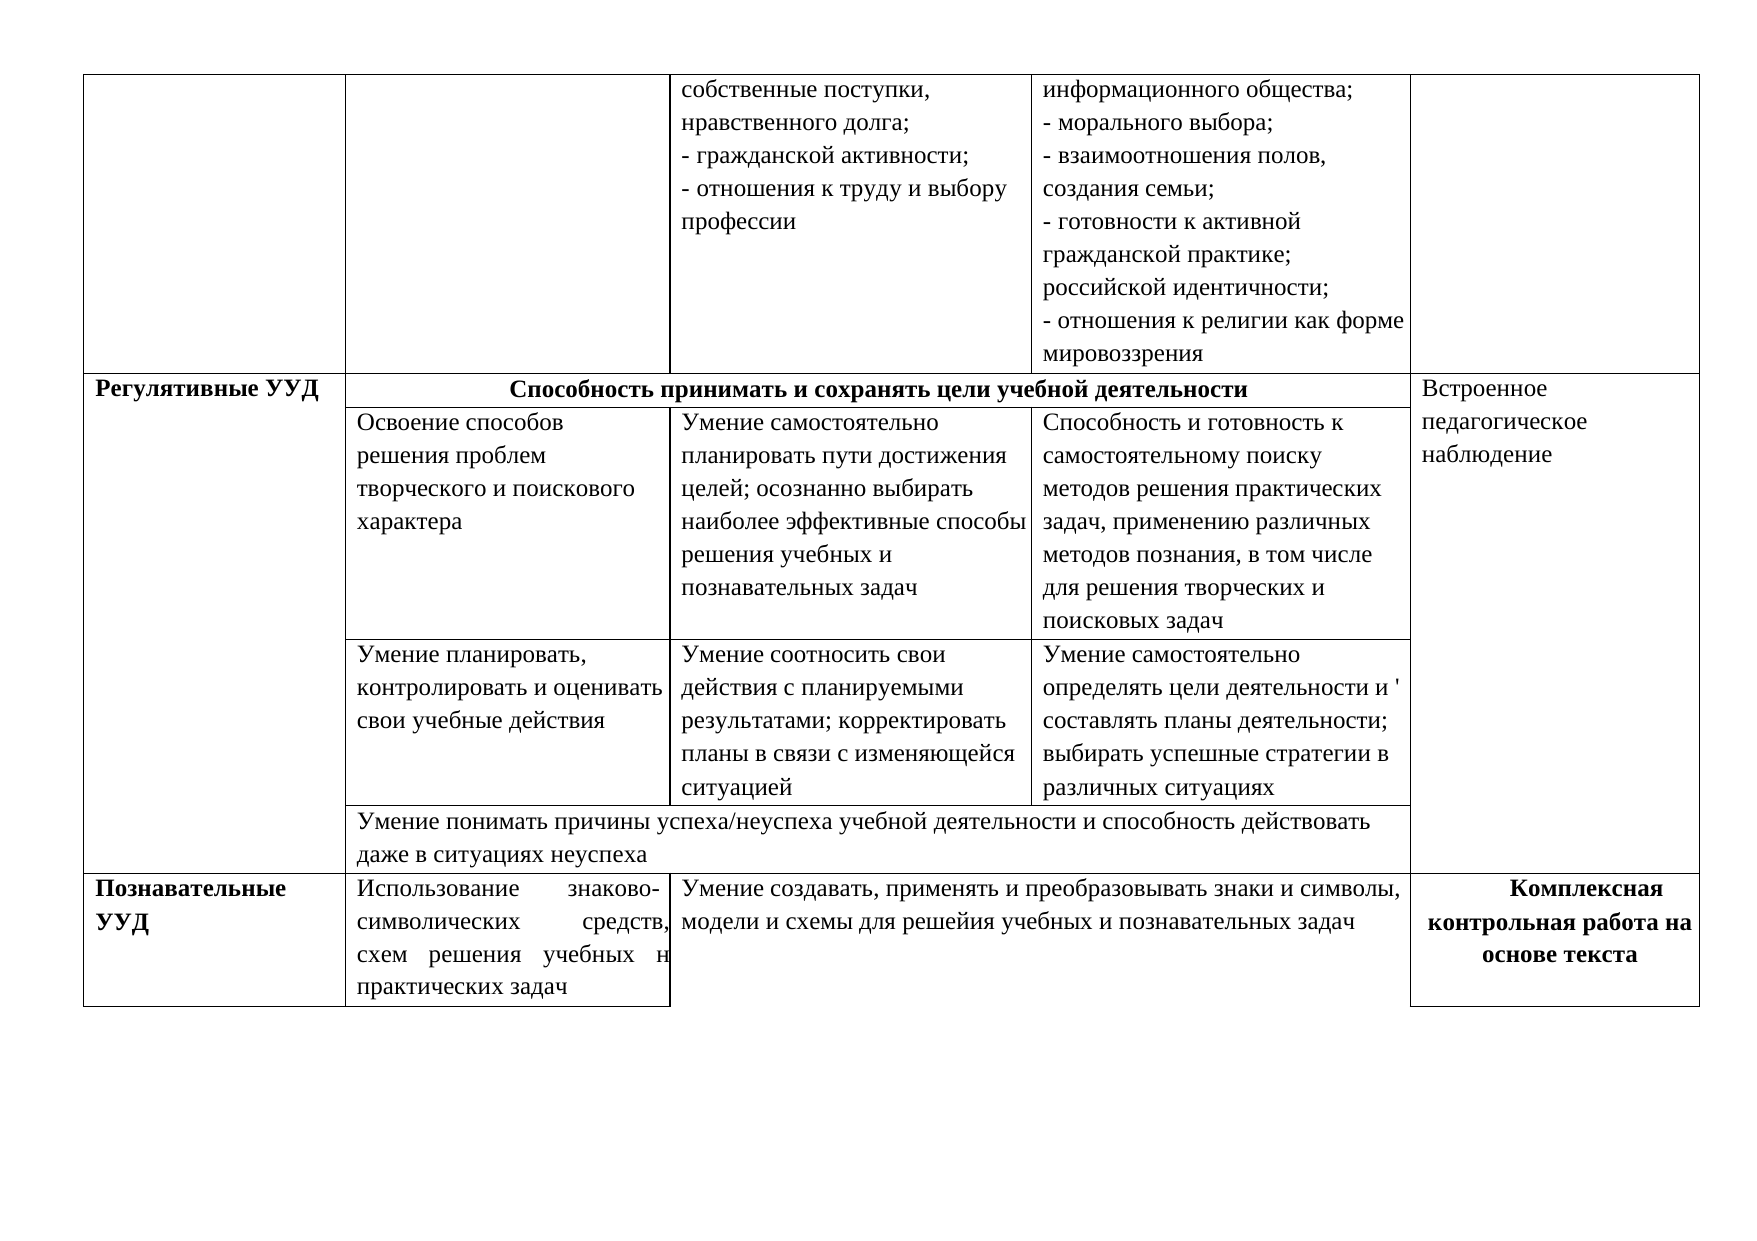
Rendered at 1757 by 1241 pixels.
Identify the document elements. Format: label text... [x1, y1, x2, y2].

table_header [346, 75, 669, 372]
table_cell Освоение способов решения проблем творческого и поискового характера [346, 408, 669, 639]
table_cell Умение соотносить свои действия с планируемыми результатами; корректировать планы в связи с изменяющейся ситуацией [671, 640, 1031, 805]
table_cell Умение планировать, контролировать и оценивать свои учебные действия [346, 640, 669, 805]
table_cell Способность принимать и сохранять цели учебной деятельности [346, 374, 1410, 407]
table_cell Умение понимать причины успеха/неуспеха учебной деятельности и способность действовать даже в ситуациях неуспеха [346, 806, 1410, 873]
table_header [1411, 75, 1699, 372]
table_cell Способность и готовность к самостоятельному поиску методов решения практических задач, применению различных методов познания, в том числе для решения творческих и поисковых задач [1032, 408, 1410, 639]
table_header [84, 75, 345, 372]
table_cell Умение создавать, применять и преобразовывать знаки и символы, модели и схемы для решейия учебных и познавательных задач [671, 874, 1410, 1006]
table_header информационного общества; - морального выбора; - взаимоотношения полов, создания семьи; - готовности к активной гражданской практике; российской идентичности; - отношения к религии как форме мировоззрения [1032, 75, 1410, 372]
table_header собственные поступки, нравственного долга; - гражданской активности; - отношения к труду и выбору профессии [671, 75, 1031, 372]
table_cell Использование знаково- символических средств, схем решения учебных н практических задач [346, 874, 669, 1006]
table_cell Умение самостоятельно определять цели деятельности и ' составлять планы деятельности; выбирать успешные стратегии в различных ситуациях [1032, 640, 1410, 805]
table_cell Комплексная контрольная работа на основе текста [1411, 874, 1699, 1006]
table_cell Встроенное педагогическое наблюдение [1411, 374, 1699, 873]
table_cell Познавательные УУД [84, 874, 345, 1006]
table_cell Умение самостоятельно планировать пути достижения целей; осознанно выбирать наиболее эффективные способы решения учебных и познавательных задач [671, 408, 1031, 639]
table_cell Регулятивные УУД [84, 374, 345, 873]
